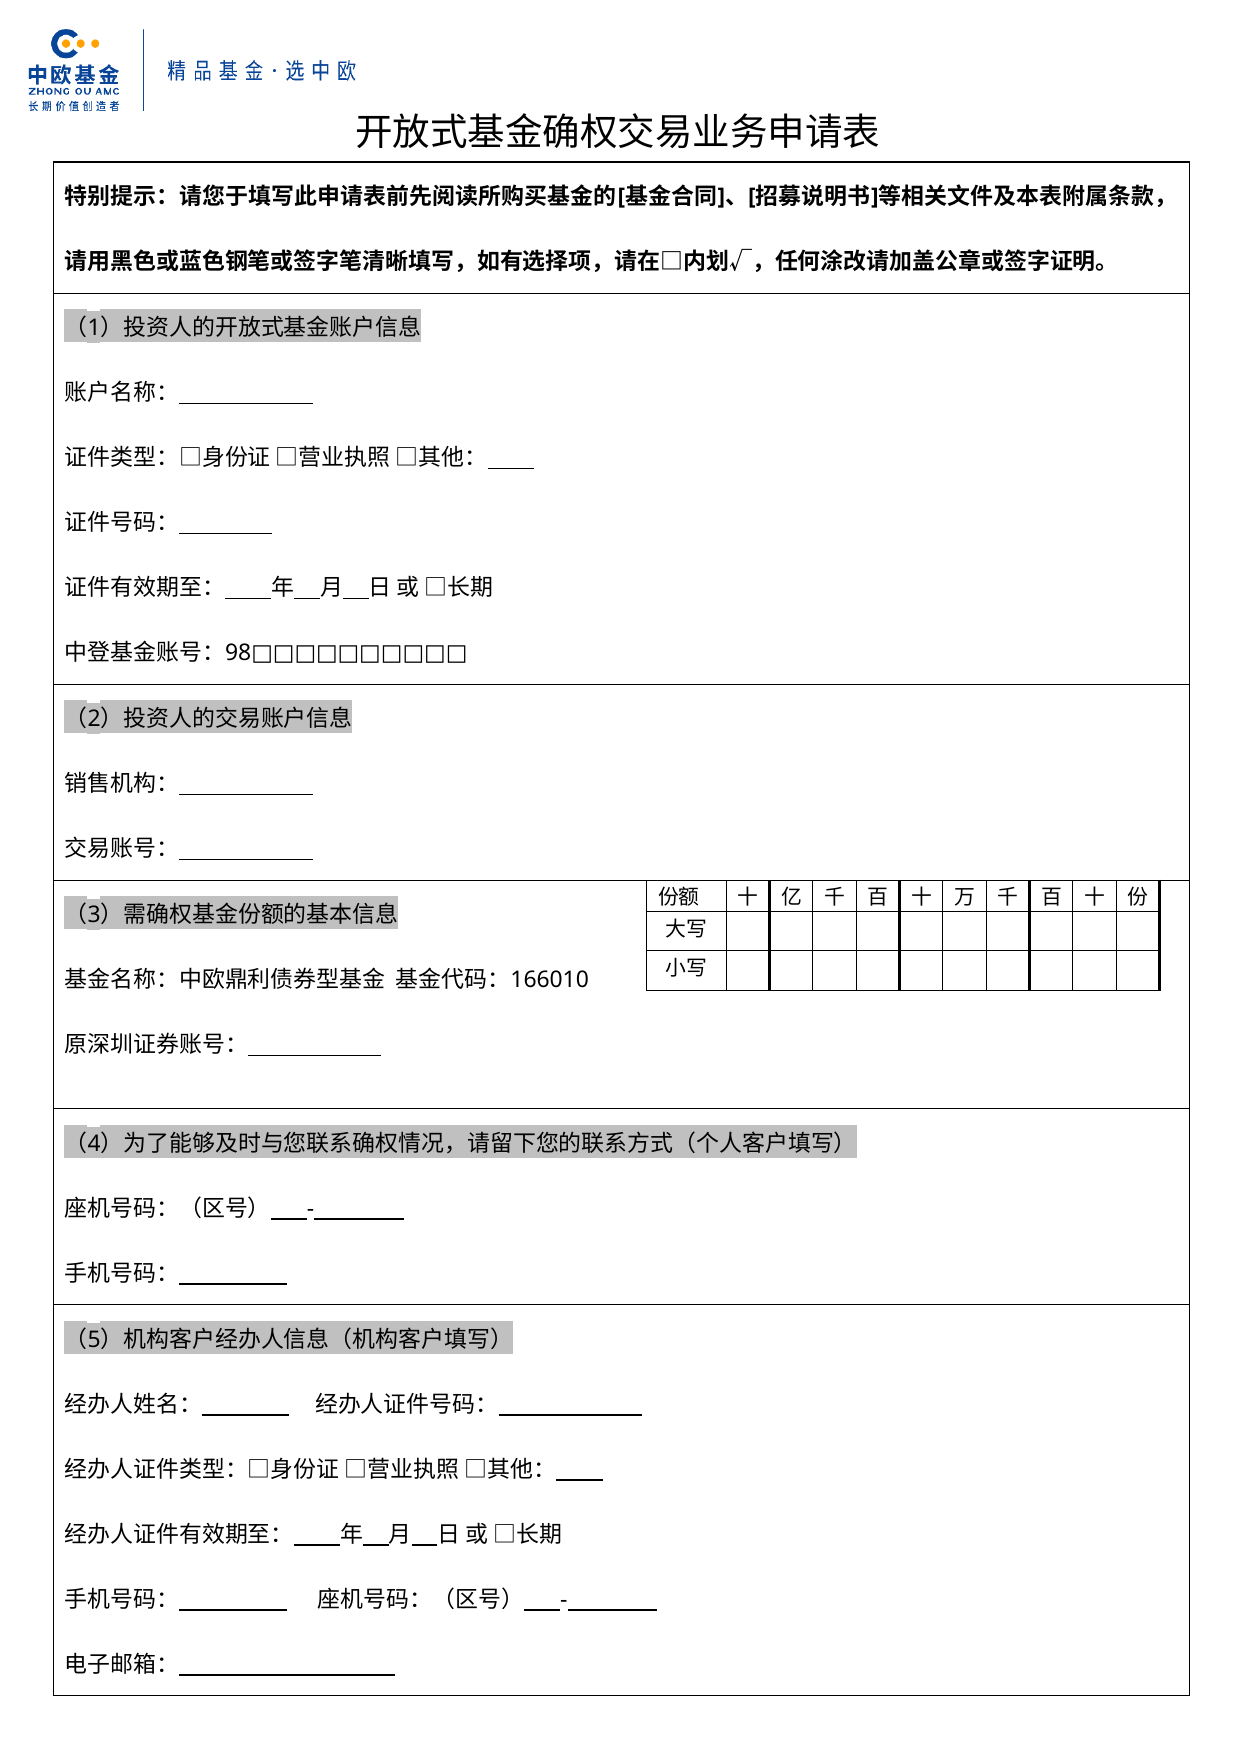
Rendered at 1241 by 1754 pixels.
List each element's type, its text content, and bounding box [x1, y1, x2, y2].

table_cell （5）机构客户经办人信息（机构客户填写） 经办人姓名： 经办人证件号码： 经办人证件类型：□身份证 □营业执照 □其他： 经办人证件有效期至： 年 月 日 或 □长期 手机号码： 座机号码：（区号） - 电子邮箱： [54, 1305, 1189, 1695]
table_cell （4）为了能够及时与您联系确权情况，请留下您的联系方式（个人客户填写） 座机号码：（区号） - 手机号码： [54, 1109, 1189, 1304]
text 开放式基金确权交易业务申请表 [53, 96, 1181, 161]
table_cell （3）需确权基金份额的基本信息 基金名称：中欧鼎利债券型基金 基金代码：166010 原深圳证券账号： [54, 881, 1189, 1108]
picture [0, 0, 378, 135]
table_cell （2）投资人的交易账户信息 销售机构： 交易账号： [54, 685, 1189, 879]
table_cell （1）投资人的开放式基金账户信息 账户名称： 证件类型：□身份证 □营业执照 □其他： 证件号码： 证件有效期至： 年 月 日 或 □长期 中登基金账号：98□□□□□□□□□□ [54, 294, 1189, 683]
table_header 特别提示：请您于填写此申请表前先阅读所购买基金的[基金合同]、[招募说明书]等相关文件及本表附属条款，请用黑色或蓝色钢笔或签字笔清晰填写，如有选择项，请在□内划√，任何涂改请加盖公章或签字证明。 [54, 163, 1189, 292]
